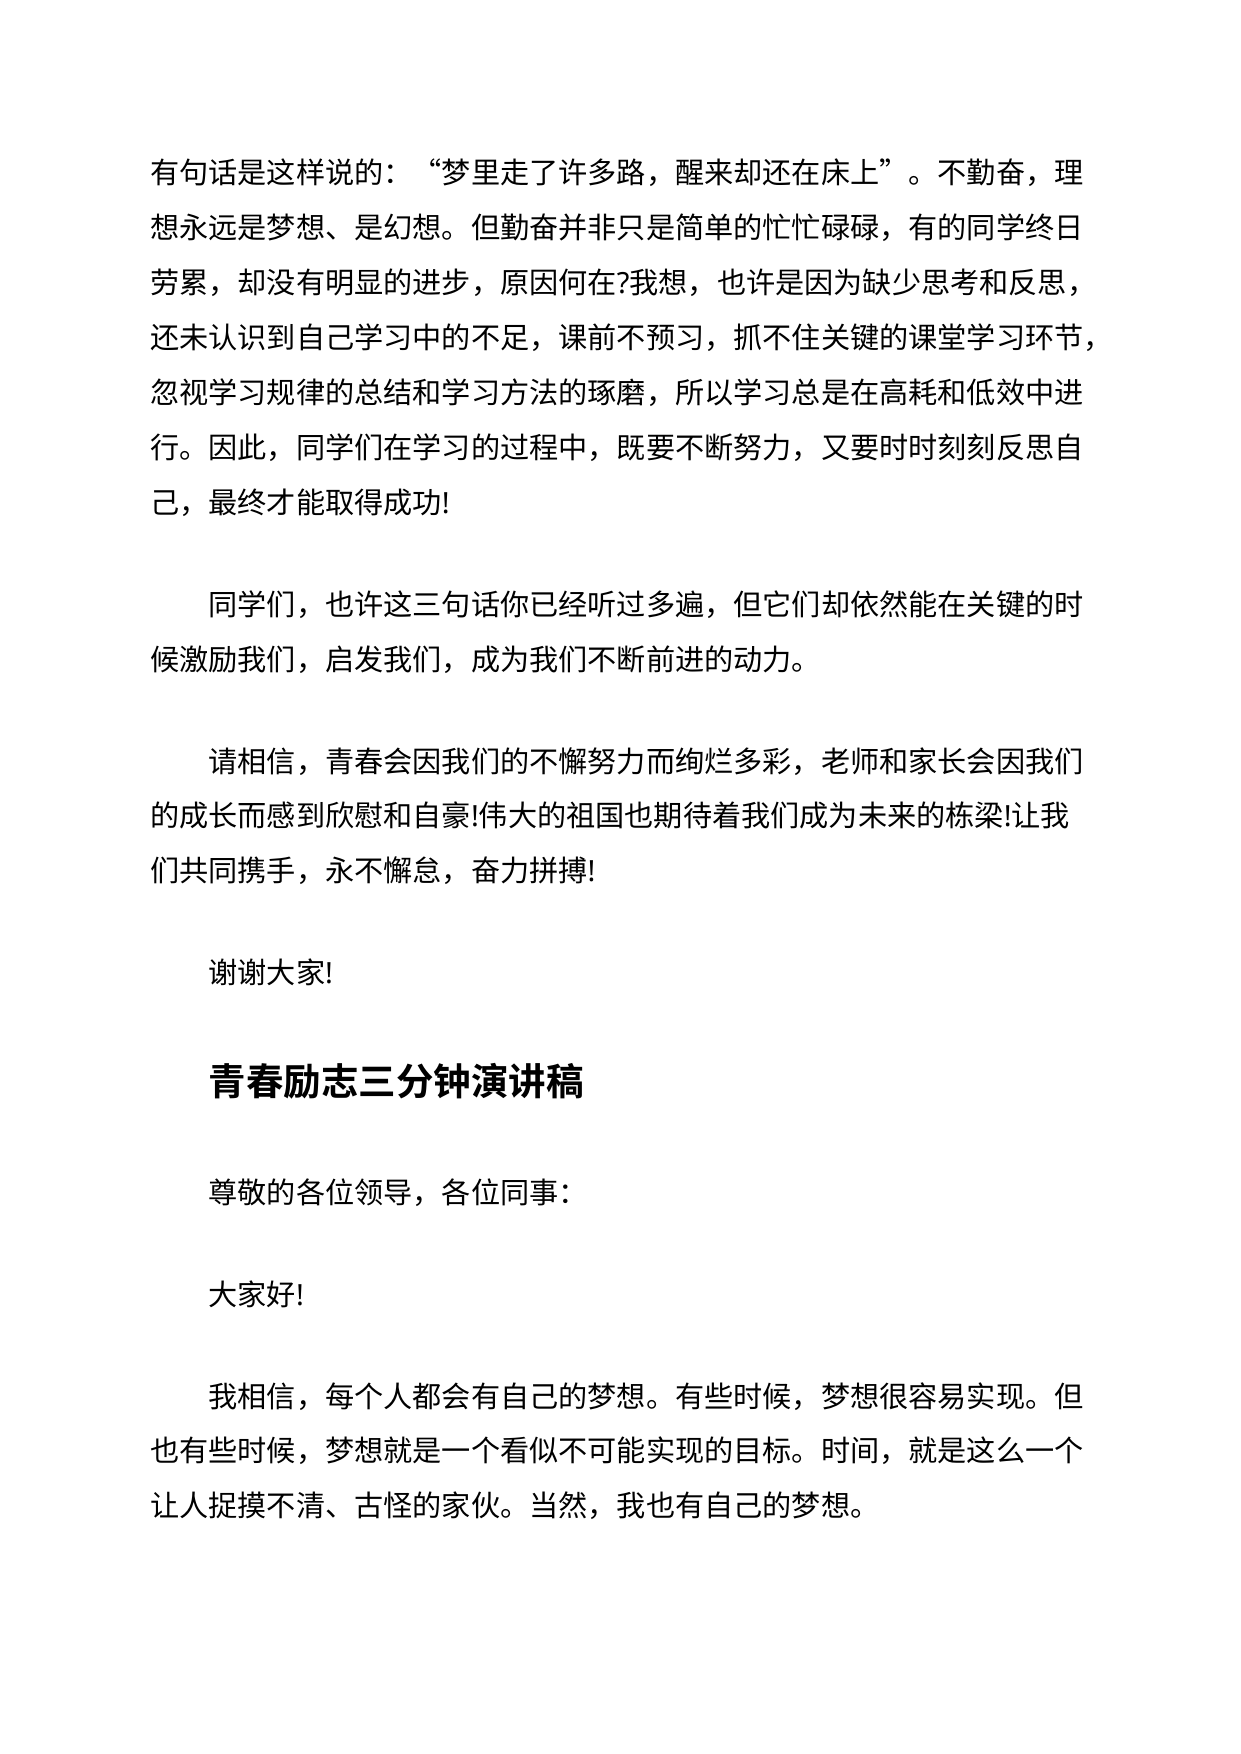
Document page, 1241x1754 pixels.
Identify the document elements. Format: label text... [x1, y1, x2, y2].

text 谢谢大家! [150, 950, 1090, 992]
text 青春励志三分钟演讲稿 [150, 1052, 1090, 1106]
text 尊敬的各位领导，各位同事： [150, 1169, 1090, 1212]
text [150, 150, 1090, 522]
text 大家好! [150, 1271, 1090, 1313]
text 我相信，每个人都会有自己的梦想。有些时候，梦想很容易实现。但也有些时候，梦想就是一个看似不可能实现的目标。时间，就是这么一个让人捉摸不清、古怪的家伙。当然，我也有自己的梦想。 [150, 1373, 1090, 1525]
text 请相信，青春会因我们的不懈努力而绚烂多彩，老师和家长会因我们的成长而感到欣慰和自豪!伟大的祖国也期待着我们成为未来的栋梁!让我们共同携手，永不懈怠，奋力拼搏! [150, 738, 1090, 890]
text 同学们，也许这三句话你已经听过多遍，但它们却依然能在关键的时候激励我们，启发我们，成为我们不断前进的动力。 [150, 581, 1090, 679]
